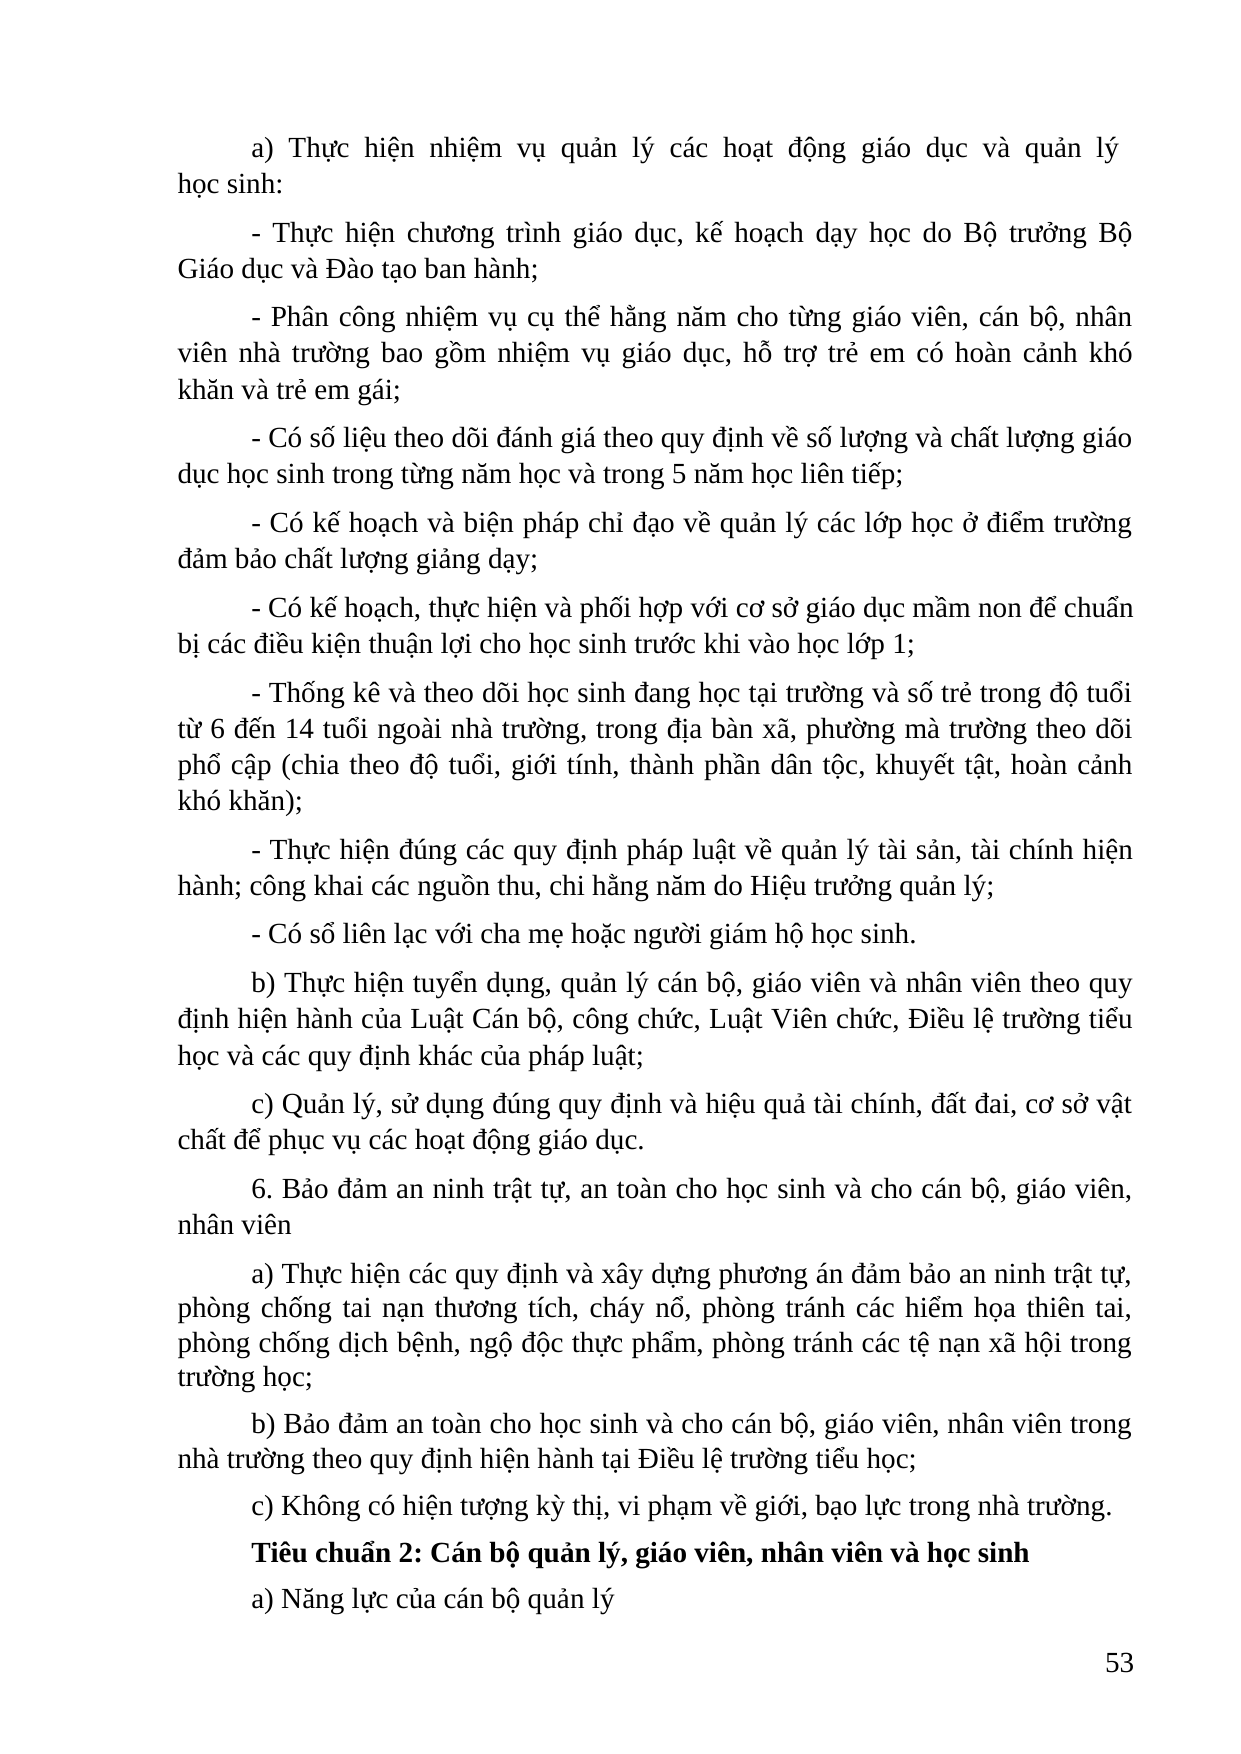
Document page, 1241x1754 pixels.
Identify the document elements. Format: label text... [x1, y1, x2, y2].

text b) Thực hiện tuyển dụng, quản lý cán bộ, giáo viên và nhân viên theo quy định hiện hành của Luật Cán bộ, công chức, Luật Viên chức, Điều lệ trường tiểu học và các quy định khác của pháp luật; [177, 965, 1134, 1071]
text - Có kế hoạch và biện pháp chỉ đạo về quản lý các lớp học ở điểm trường đảm bảo chất lượng giảng dạy; [177, 505, 1134, 575]
text - Có sổ liên lạc với cha mẹ hoặc người giám hộ học sinh. [177, 917, 1134, 950]
text a) Thực hiện các quy định và xây dựng phương án đảm bảo an ninh trật tự, phòng chống tai nạn thương tích, cháy nổ, phòng tránh các hiểm họa thiên tai, phòng chống dịch bệnh, ngộ độc thực phẩm, phòng tránh các tệ nạn xã hội trong trường học; [177, 1256, 1134, 1393]
text Tiêu chuẩn 2: Cán bộ quản lý, giáo viên, nhân viên và học sinh [177, 1535, 1134, 1568]
text a) Năng lực của cán bộ quản lý [177, 1582, 1134, 1615]
text c) Quản lý, sử dụng đúng quy định và hiệu quả tài chính, đất đai, cơ sở vật chất để phục vụ các hoạt động giáo dục. [177, 1086, 1134, 1156]
text - Phân công nhiệm vụ cụ thể hằng năm cho từng giáo viên, cán bộ, nhân viên nhà trường bao gồm nhiệm vụ giáo dục, hỗ trợ trẻ em có hoàn cảnh khó khăn và trẻ em gái; [177, 299, 1134, 405]
text - Thống kê và theo dõi học sinh đang học tại trường và số trẻ trong độ tuổi từ 6 đến 14 tuổi ngoài nhà trường, trong địa bàn xã, phường mà trường theo dõi phổ cập (chia theo độ tuổi, giới tính, thành phần dân tộc, khuyết tật, hoàn cảnh khó khăn); [177, 675, 1134, 817]
text b) Bảo đảm an toàn cho học sinh và cho cán bộ, giáo viên, nhân viên trong nhà trường theo quy định hiện hành tại Điều lệ trường tiểu học; [177, 1406, 1134, 1474]
text - Có số liệu theo dõi đánh giá theo quy định về số lượng và chất lượng giáo dục học sinh trong từng năm học và trong 5 năm học liên tiếp; [177, 420, 1134, 490]
text - Thực hiện đúng các quy định pháp luật về quản lý tài sản, tài chính hiện hành; công khai các nguồn thu, chi hằng năm do Hiệu trưởng quản lý; [177, 832, 1134, 902]
text - Thực hiện chương trình giáo dục, kế hoạch dạy học do Bộ trưởng Bộ Giáo dục và Đào tạo ban hành; [177, 215, 1134, 284]
text 6. Bảo đảm an ninh trật tự, an toàn cho học sinh và cho cán bộ, giáo viên, nhân viên [177, 1171, 1134, 1241]
text - Có kế hoạch, thực hiện và phối hợp với cơ sở giáo dục mầm non để chuẩn bị các điều kiện thuận lợi cho học sinh trước khi vào học lớp 1; [177, 590, 1134, 660]
text a) Thực hiện nhiệm vụ quản lý các hoạt động giáo dục và quản lý học sinh: [177, 130, 1134, 199]
text c) Không có hiện tượng kỳ thị, vi phạm về giới, bạo lực trong nhà trường. [177, 1488, 1134, 1521]
